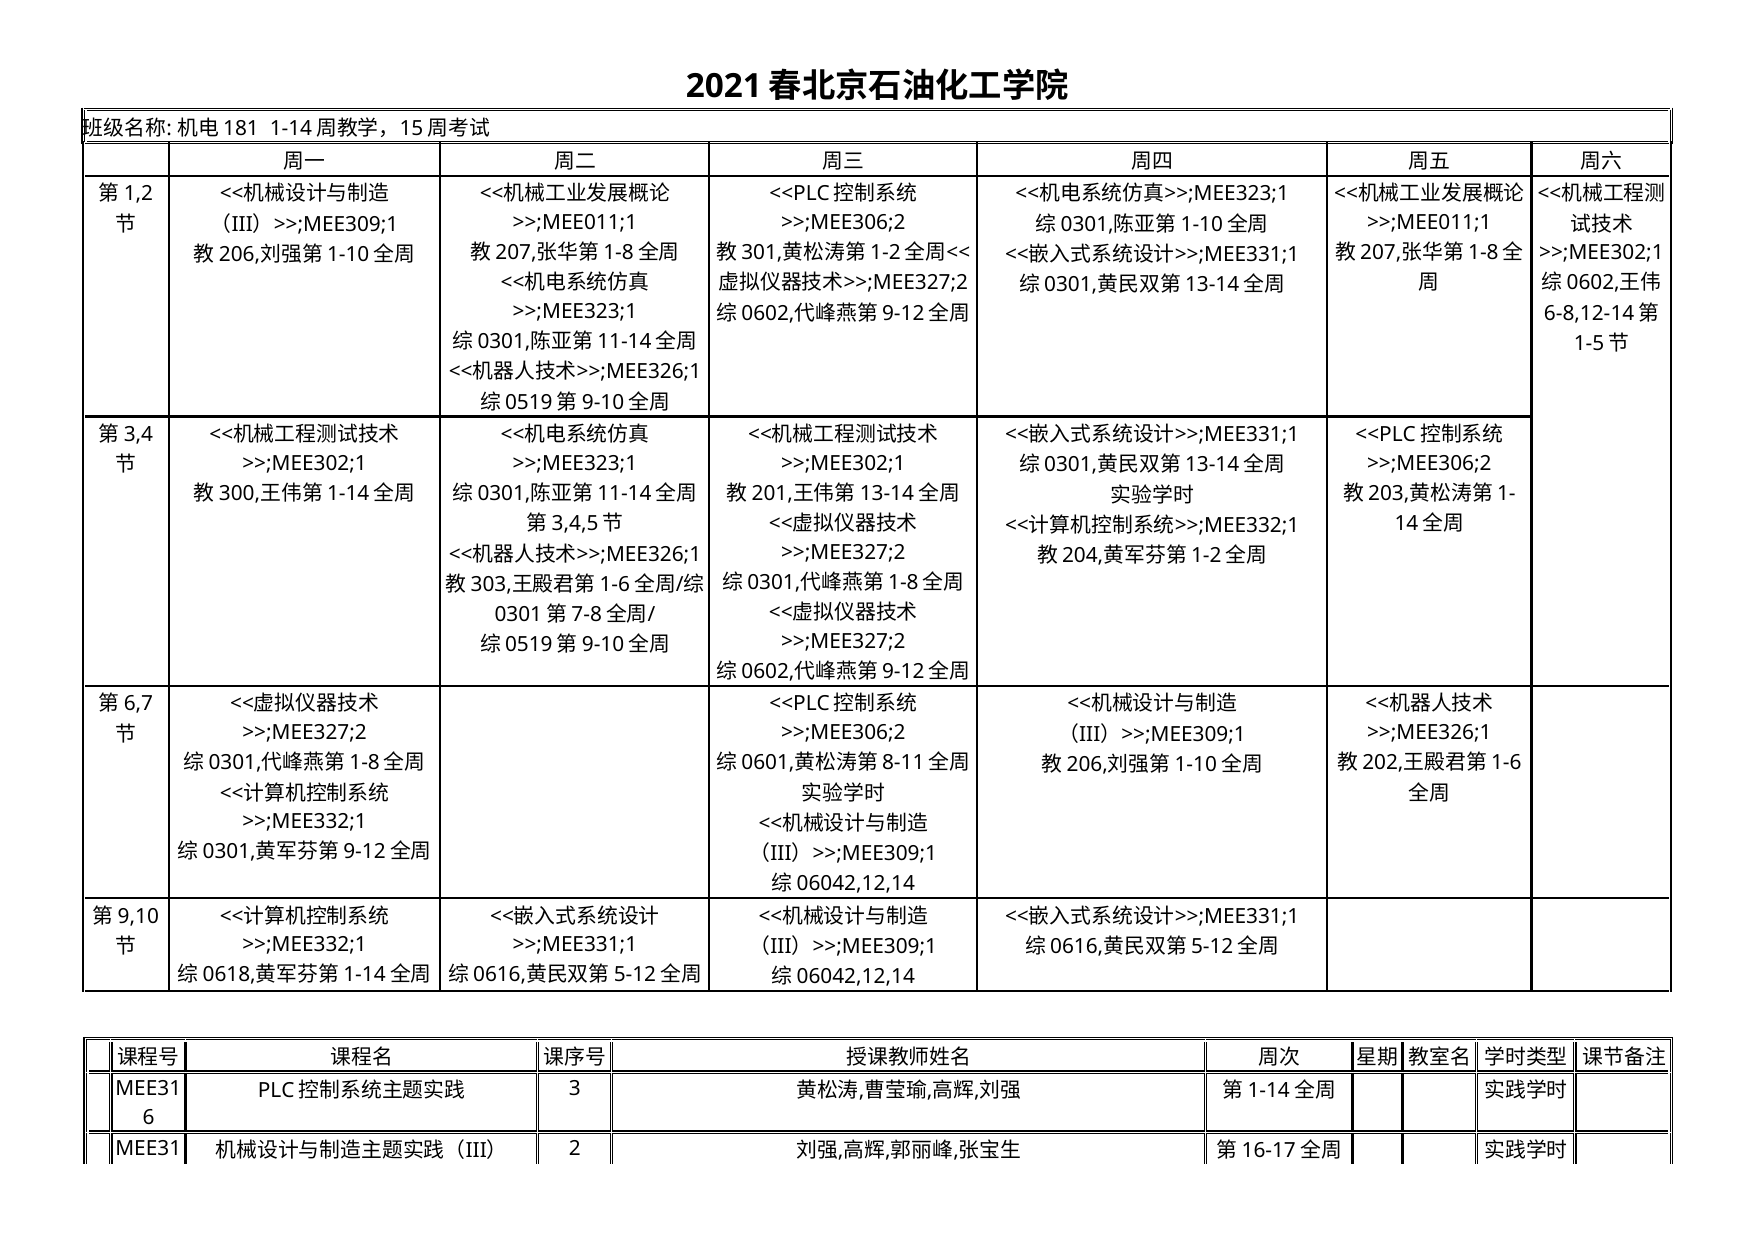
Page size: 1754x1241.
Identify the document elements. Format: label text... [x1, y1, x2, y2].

table_cell <<虚拟仪器技术>>;MEE327;2 综0301,代峰燕第1-8全周 <<计算机控制系统>>;MEE332;1 综0301,黄军芬第9-12全周 [170, 687, 439, 897]
table_cell <<PLC控制系统>>;MEE306;2 教301,黄松涛第1-2全周<<虚拟仪器技术>>;MEE327;2 综0602,代峰燕第9-12全周 [710, 177, 976, 415]
table_header 2021春北京石油化工学院 [83, 59, 1671, 107]
table_cell [83, 990, 1671, 1037]
table_cell <<机械工程测试技术>>;MEE302;1 教300,王伟第1-14全周 [170, 418, 439, 684]
table_cell <<机械设计与制造（III）>>;MEE309;1 综06042,12,14 [710, 899, 976, 990]
table_cell 第1,2节 [84, 175, 168, 415]
table_cell <<机电系统仿真>>;MEE323;1 综0301,陈亚第1-10全周 <<嵌入式系统设计>>;MEE331;1 综0301,黄民双第13-14全周 [978, 177, 1326, 415]
table_cell 周一 [170, 144, 439, 174]
table_cell <<嵌入式系统设计>>;MEE331;1 综0616,黄民双第5-12全周 [441, 899, 708, 990]
table_cell <<机电系统仿真>>;MEE323;1 综0301,陈亚第11-14全周第3,4,5节 <<机器人技术>>;MEE326;1 教303,王殿君第1-6全周/综0301第7-8全周/ 综0519第9-10全周 [441, 418, 708, 684]
table_cell <<机械工程测试技术>>;MEE302;1 综0602,王伟6-8,12-14第1-5节 [1533, 175, 1670, 684]
table_cell 周六 [1533, 141, 1670, 174]
table_cell <<机械工业发展概论>>;MEE011;1 教207,张华第1-8全周 [1328, 177, 1530, 415]
table_cell 周三 [710, 144, 976, 174]
table_cell <<嵌入式系统设计>>;MEE331;1 综0301,黄民双第13-14全周 实验学时 <<计算机控制系统>>;MEE332;1 教204,黄军芬第1-2全周 [978, 418, 1326, 684]
table_cell <<机械设计与制造（III）>>;MEE309;1 教206,刘强第1-10全周 [978, 687, 1326, 897]
table_cell <<机械工程测试技术>>;MEE302;1 教201,王伟第13-14全周 <<虚拟仪器技术>>;MEE327;2 综0301,代峰燕第1-8全周 <<虚拟仪器技术>>;MEE327;2 综0602,代峰燕第9-12全周 [710, 418, 976, 684]
table_cell <<PLC控制系统>>;MEE306;2 教203,黄松涛第1-14全周 [1328, 418, 1530, 684]
table_cell <<嵌入式系统设计>>;MEE331;1 综0616,黄民双第5-12全周 [978, 899, 1326, 990]
table_cell [84, 141, 168, 174]
table_cell 第6,7节 [84, 685, 168, 897]
table_cell <<计算机控制系统>>;MEE332;1 综0618,黄军芬第1-14全周 [170, 899, 439, 990]
table_cell <<PLC控制系统>>;MEE306;2 综0601,黄松涛第8-11全周 实验学时 <<机械设计与制造（III）>>;MEE309;1 综06042,12,14 [710, 687, 976, 897]
table_cell 周四 [978, 144, 1326, 174]
table_cell <<机械设计与制造（III）>>;MEE309;1 教206,刘强第1-10全周 [170, 177, 439, 415]
table_cell <<机器人技术>>;MEE326;1 教202,王殿君第1-6全周 [1328, 687, 1530, 897]
table_cell [441, 687, 708, 897]
table_cell [1533, 685, 1670, 897]
table_cell 第3,4节 [84, 415, 168, 684]
table_cell <<机械工业发展概论>>;MEE011;1 教207,张华第1-8全周 <<机电系统仿真>>;MEE323;1 综0301,陈亚第11-14全周 <<机器人技术>>;MEE326;1 综0519第9-10全周 [441, 177, 708, 415]
table_cell 周二 [441, 144, 708, 174]
table_cell 周五 [1328, 144, 1530, 174]
table_cell 班级名称: 机电181 1-14周教学，15周考试 [85, 108, 1671, 141]
table_cell 第9,10节 [84, 897, 168, 990]
table_cell [1328, 899, 1530, 990]
table_cell [1533, 897, 1670, 990]
table_cell [85, 1038, 1671, 1164]
